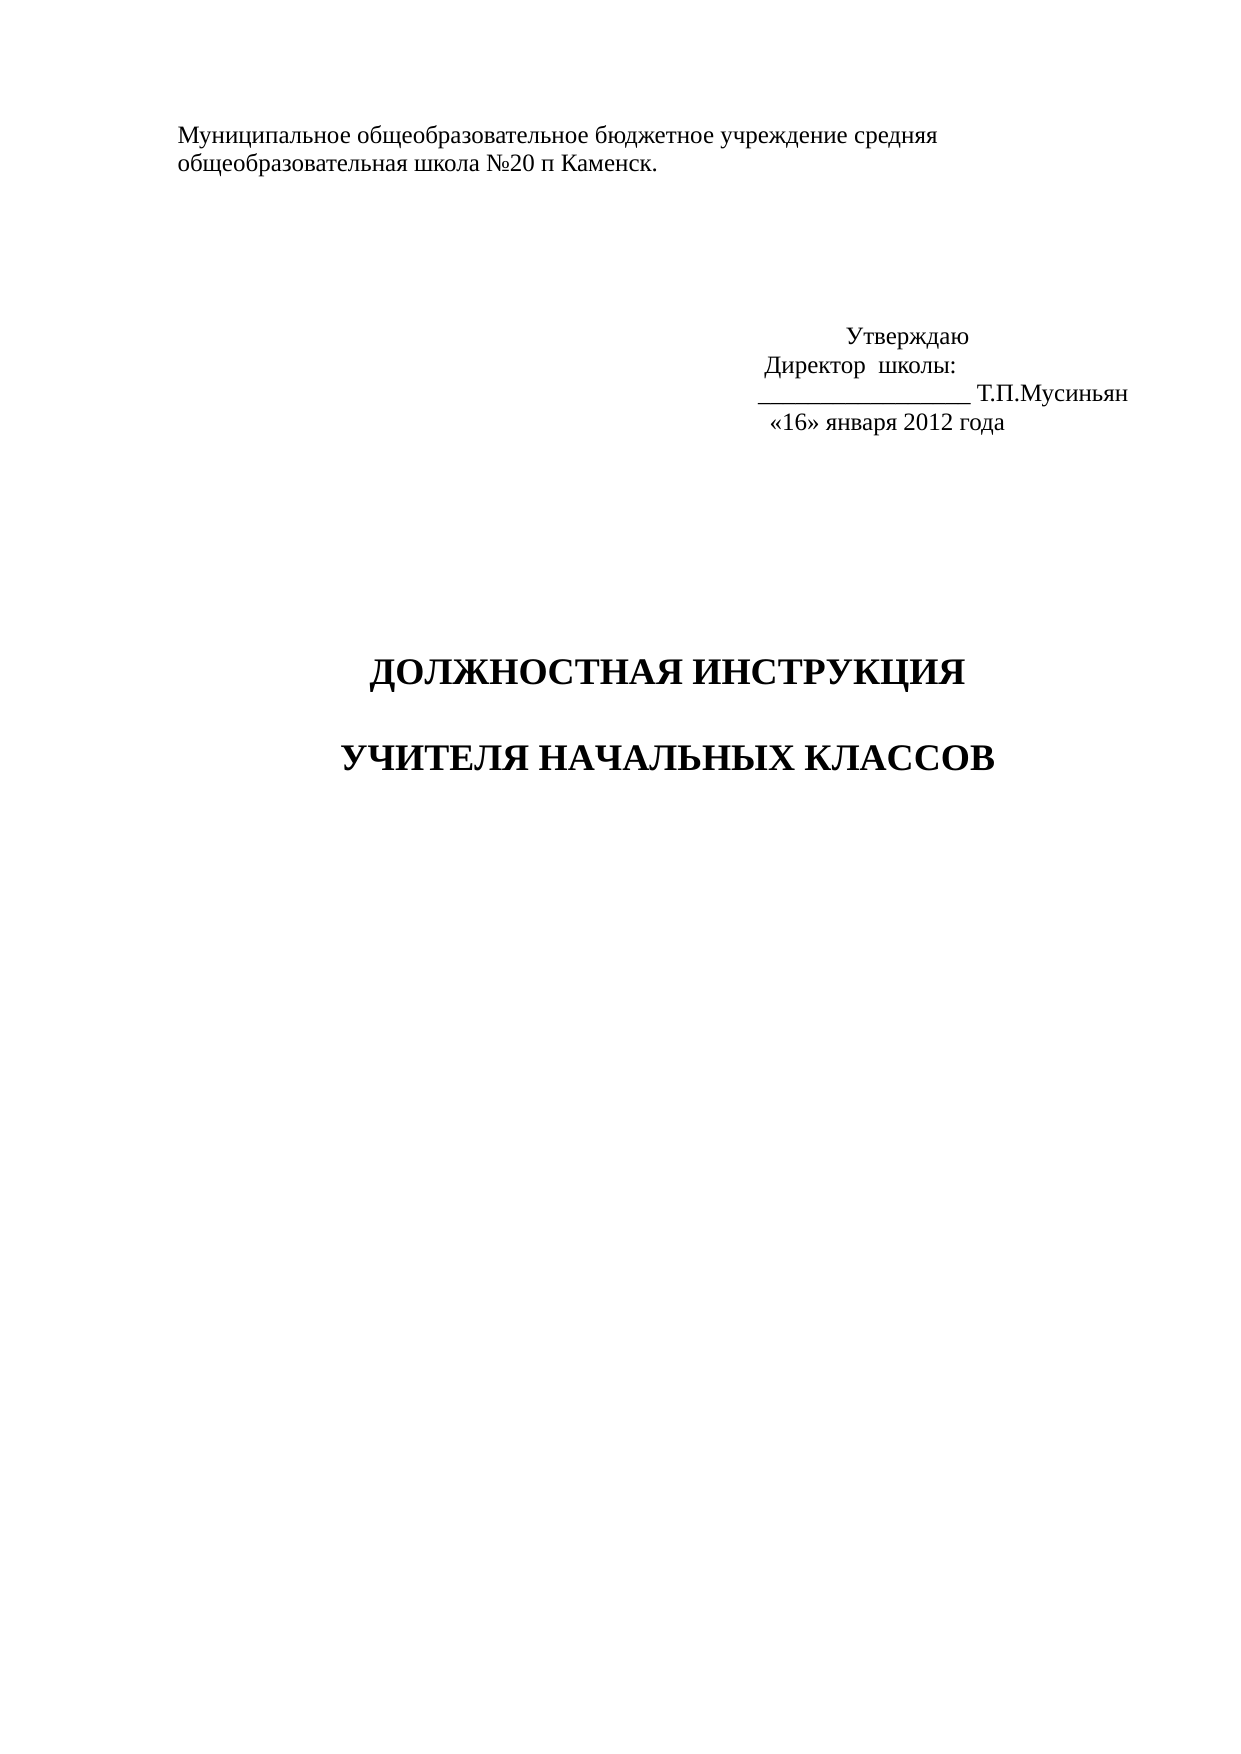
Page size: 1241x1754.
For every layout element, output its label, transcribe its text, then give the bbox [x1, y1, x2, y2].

table_header Муниципальное общеобразовательное бюджетное учреждение средняя общеобразовательная школа №20 п Каменск. Утверждаю Директор школы: _________________ Т.П.Мусиньян «16» января 2012 года [176, 118, 1159, 1593]
